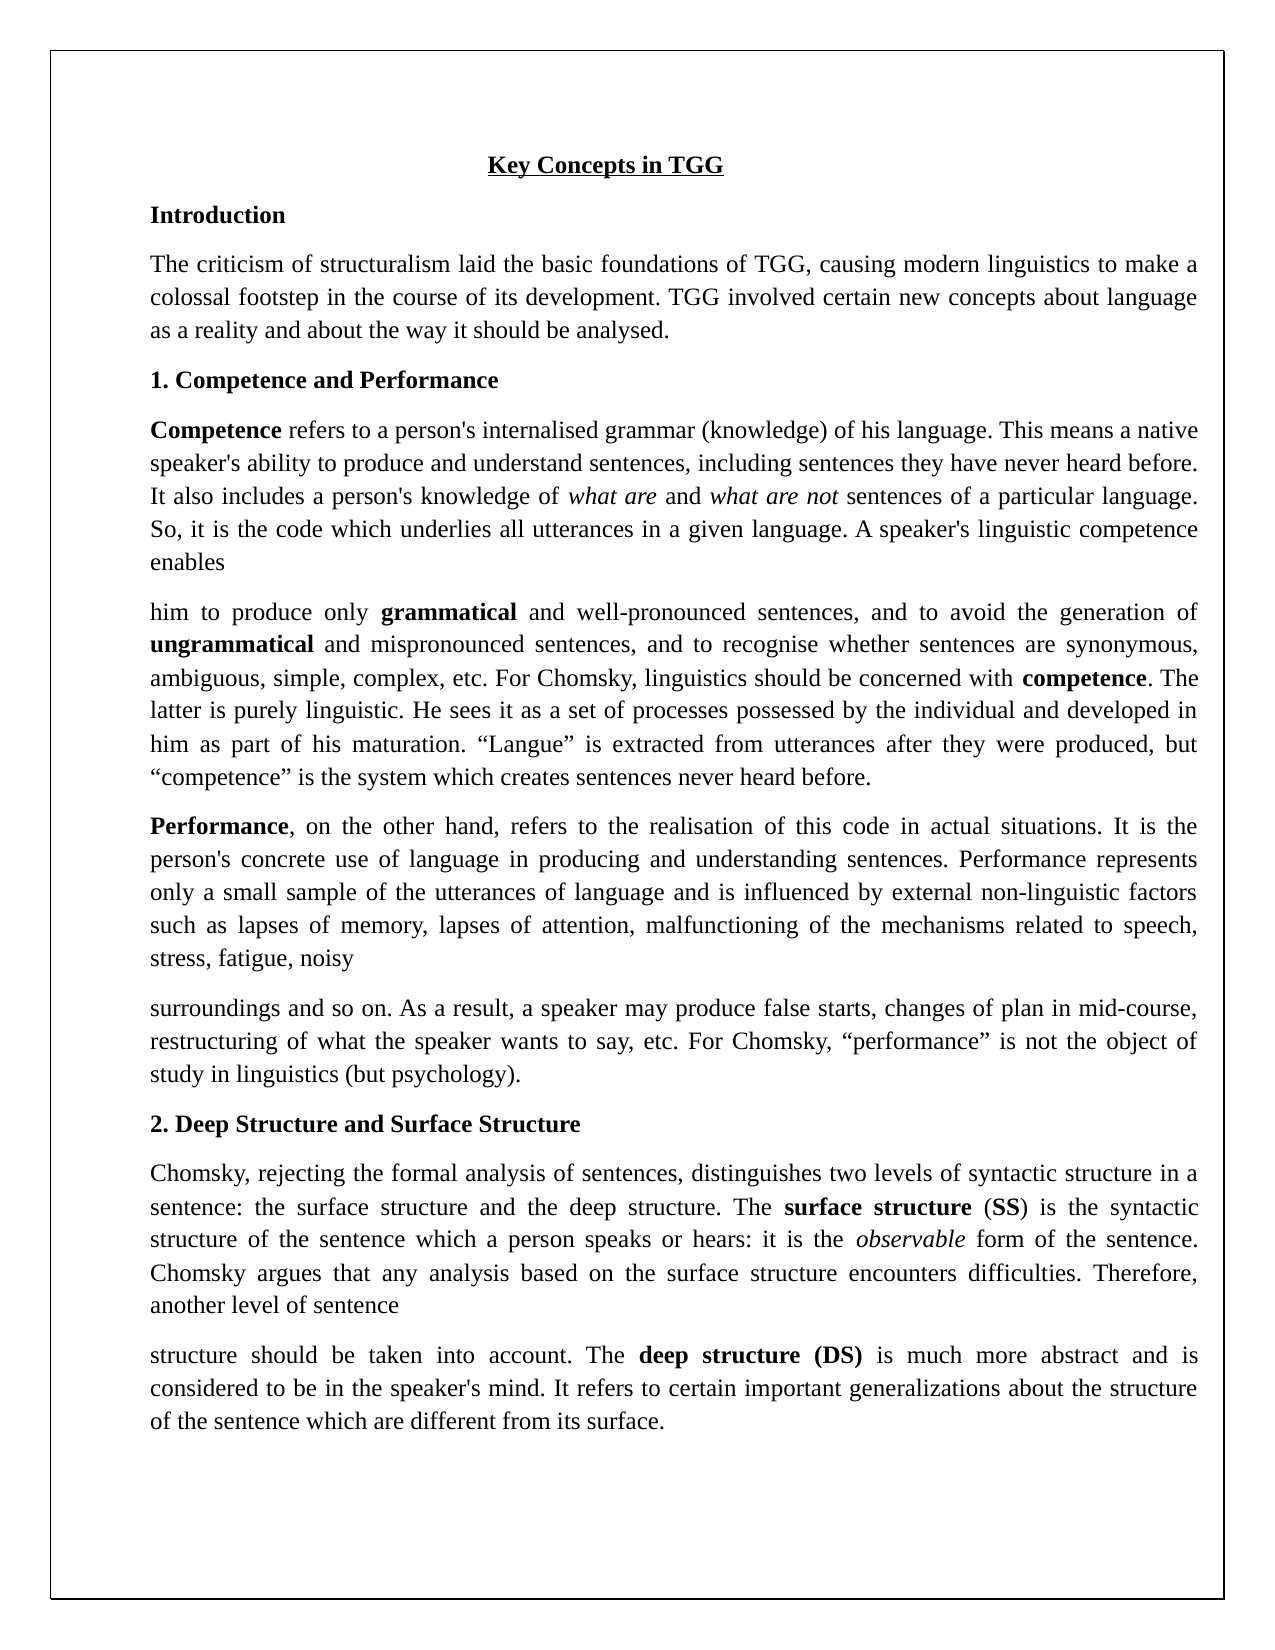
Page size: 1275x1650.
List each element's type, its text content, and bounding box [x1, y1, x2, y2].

text surroundings and so on. As a result, a speaker may produce false starts, changes of plan in mid-course, restructuring of what the speaker wants to say, etc. For Chomsky, “performance” is not the object of study in linguistics (but psychology). [150, 993, 1199, 1088]
text structure should be taken into account. The deep structure (DS) is much more abstract and is considered to be in the speaker's mind. It refers to certain important generalizations about the structure of the sentence which are different from its surface. [150, 1340, 1199, 1435]
text 2. Deep Structure and Surface Structure [150, 1109, 1199, 1138]
text Key Concepts in TGG [150, 150, 1199, 179]
text 1. Competence and Performance [150, 365, 1199, 394]
text him to produce only grammatical and well-pronounced sentences, and to avoid the generation of ungrammatical and mispronounced sentences, and to recognise whether sentences are synonymous, ambiguous, simple, complex, etc. For Chomsky, linguistics should be concerned with competence. The latter is purely linguistic. He sees it as a set of processes possessed by the individual and developed in him as part of his maturation. “Langue” is extracted from utterances after they were produced, but “competence” is the system which creates sentences never heard before. [150, 597, 1199, 790]
text Introduction [150, 200, 1199, 228]
text Competence refers to a person's internalised grammar (knowledge) of his language. This means a native speaker's ability to produce and understand sentences, including sentences they have never heard before. It also includes a person's knowledge of what are and what are not sentences of a particular language. So, it is the code which underlies all utterances in a given language. A speaker's linguistic competence enables [150, 415, 1199, 576]
text Chomsky, rejecting the formal analysis of sentences, distinguishes two levels of syntactic structure in a sentence: the surface structure and the deep structure. The surface structure (SS) is the syntactic structure of the sentence which a person speaks or hears: it is the observable form of the sentence. Chomsky argues that any analysis based on the surface structure encounters difficulties. Therefore, another level of sentence [150, 1158, 1199, 1319]
text The criticism of structuralism laid the basic foundations of TGG, causing modern linguistics to make a colossal footstep in the course of its development. TGG involved certain new concepts about language as a reality and about the way it should be analysed. [150, 249, 1199, 344]
text Performance, on the other hand, refers to the realisation of this code in actual situations. It is the person's concrete use of language in producing and understanding sentences. Performance represents only a small sample of the utterances of language and is influenced by external non-linguistic factors such as lapses of memory, lapses of attention, malfunctioning of the mechanisms related to speech, stress, fatigue, noisy [150, 811, 1199, 972]
